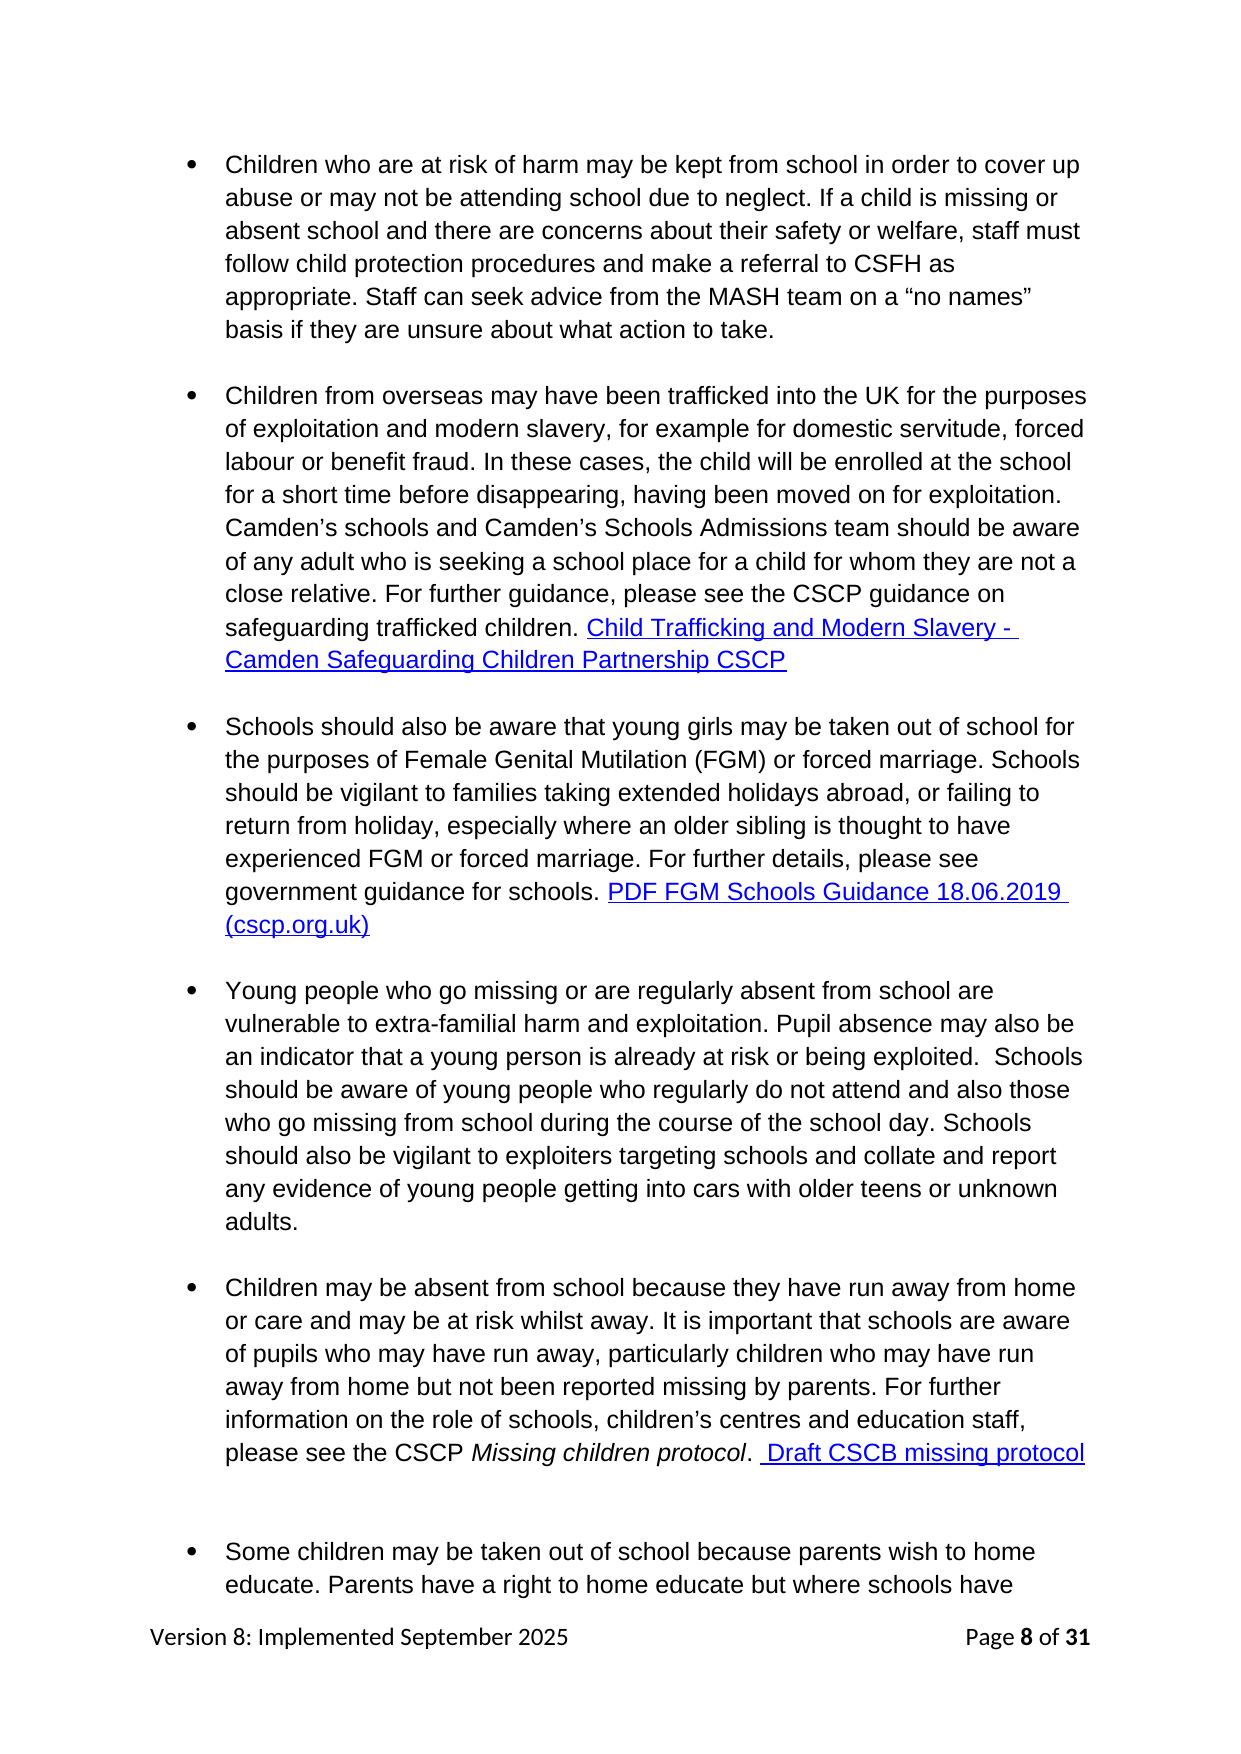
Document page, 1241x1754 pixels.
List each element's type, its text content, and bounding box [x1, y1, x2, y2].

list Children from overseas may have been trafficked into the UK for the purposes of exploitation and modern slavery, for example for domestic servitude, forced labour or benefit fraud. In these cases, the child will be enrolled at the school for a short time before disappearing, having been moved on for exploitation. Camden’s schools and Camden’s Schools Admissions team should be aware of any adult who is seeking a school place for a child for whom they are not a close relative. For further guidance, please see the CSCP guidance on safeguarding trafficked children. Child Trafficking and Modern Slavery - Camden Safeguarding Children Partnership CSCP [187, 381, 1090, 674]
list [187, 1537, 1090, 1599]
list Children who are at risk of harm may be kept from school in order to cover up abuse or may not be attending school due to neglect. If a child is missing or absent school and there are concerns about their safety or welfare, staff must follow child protection procedures and make a referral to CSFH as appropriate. Staff can seek advice from the MASH team on a “no names” basis if they are unsure about what action to take. [187, 150, 1090, 344]
list Young people who go missing or are regularly absent from school are vulnerable to extra-familial harm and exploitation. Pupil absence may also be an indicator that a young person is already at risk or being exploited. Schools should be aware of young people who regularly do not attend and also those who go missing from school during the course of the school day. Schools should also be vigilant to exploiters targeting schools and collate and report any evidence of young people getting into cars with older teens or unknown adults. [187, 976, 1090, 1236]
list Schools should also be aware that young girls may be taken out of school for the purposes of Female Genital Mutilation (FGM) or forced marriage. Schools should be vigilant to families taking extended holidays abroad, or failing to return from holiday, especially where an older sibling is thought to have experienced FGM or forced marriage. For further details, please see government guidance for schools. PDF FGM Schools Guidance 18.06.2019 (cscp.org.uk) [187, 712, 1090, 938]
list Children may be absent from school because they have run away from home or care and may be at risk whilst away. It is important that schools are aware of pupils who may have run away, particularly children who may have run away from home but not been reported missing by parents. For further information on the role of schools, children’s centres and education staff, please see the CSCP Missing children protocol. [187, 1273, 1090, 1467]
